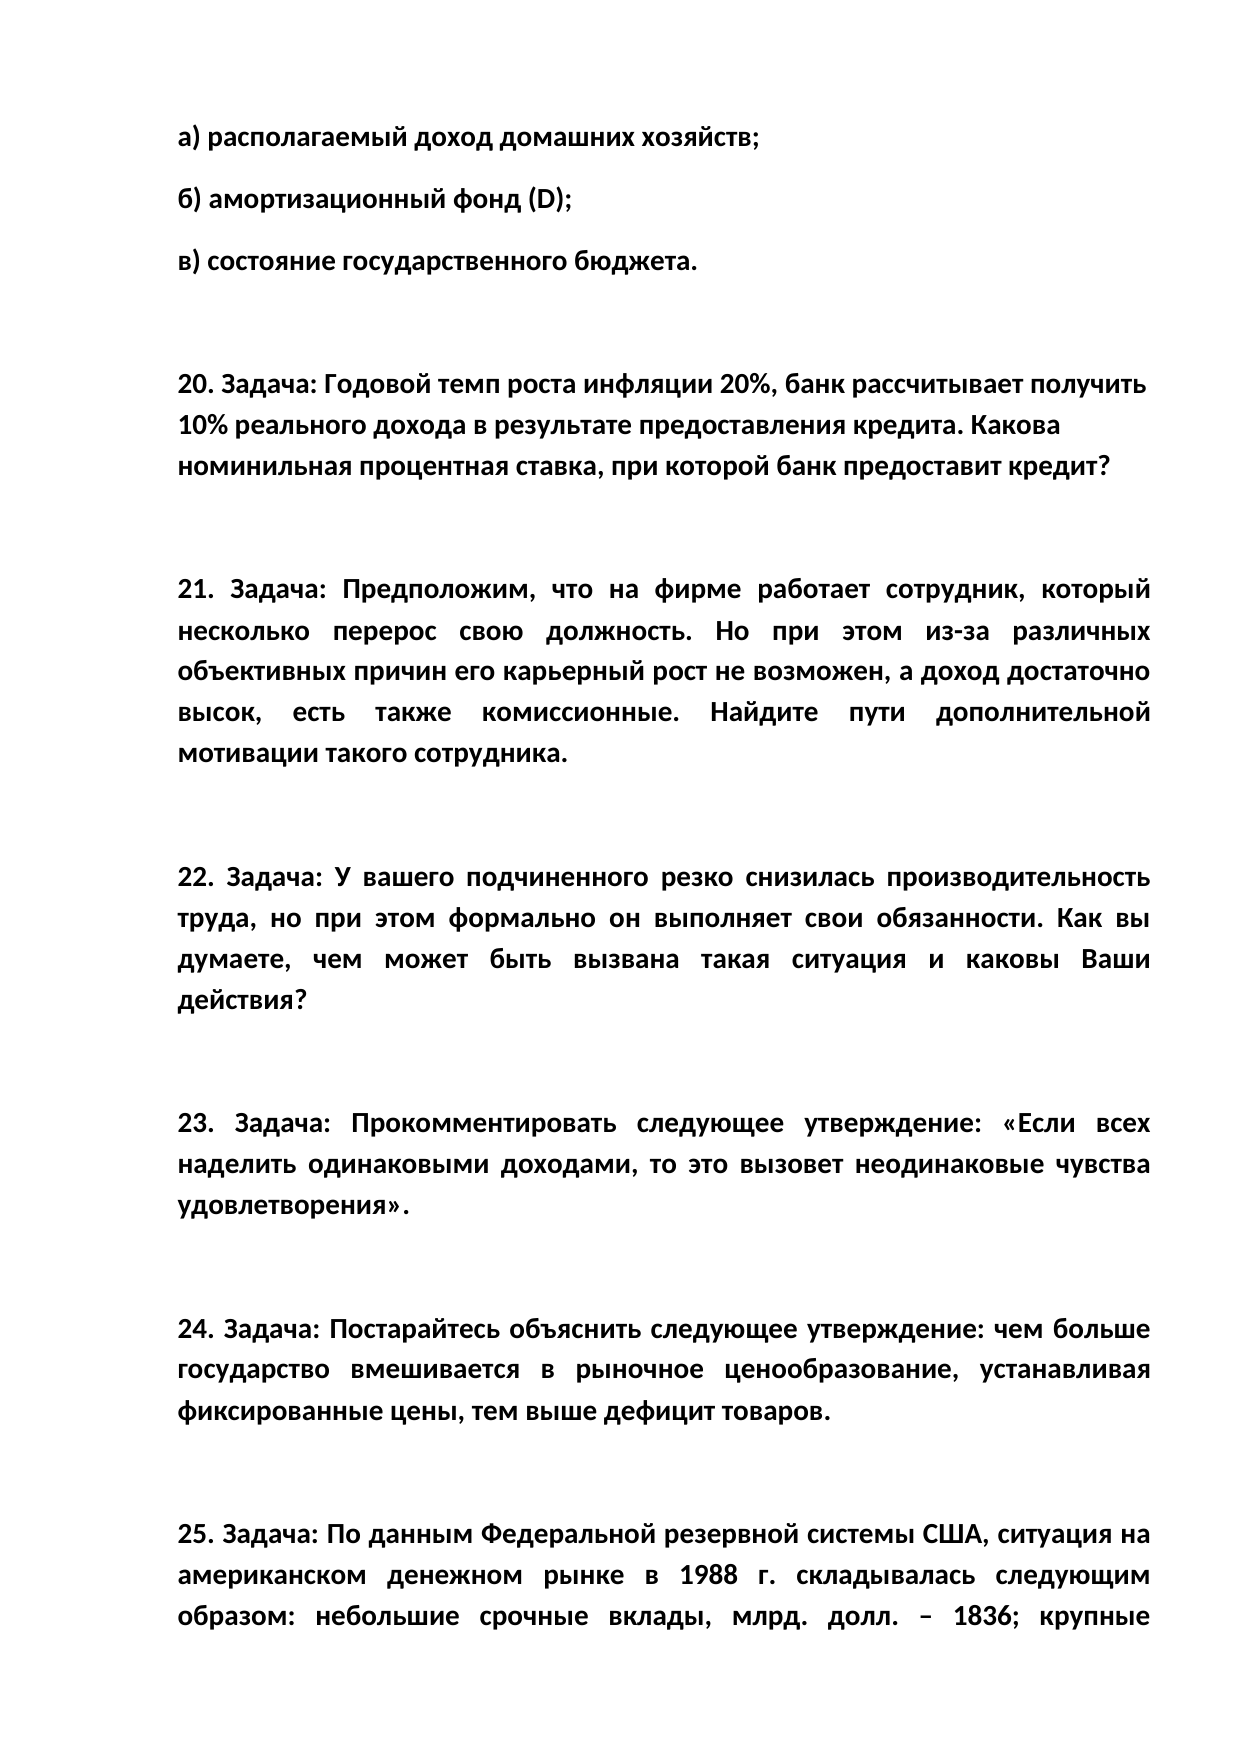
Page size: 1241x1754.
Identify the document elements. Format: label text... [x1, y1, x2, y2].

text 23. Задача: Прокомментировать следующее утверждение: «Если всех наделить одинаковыми доходами, то это вызовет неодинаковые чувства удовлетворения». [177, 1104, 1152, 1222]
text 20. Задача: Годовой темп роста инфляции 20%, банк рассчитывает получить 10% реального дохода в результате предоставления кредита. Какова номинильная процентная ставка, при которой банк предоставит кредит? [177, 365, 1152, 483]
text а) располагаемый доход домашних хозяйств; [177, 118, 1152, 154]
text в) состояние государственного бюджета. [177, 242, 1152, 277]
text 24. Задача: Постарайтесь объяснить следующее утверждение: чем больше государство вмешивается в рыночное ценообразование, устанавливая фиксированные цены, тем выше дефицит товаров. [177, 1310, 1152, 1427]
text 21. Задача: Предположим, что на фирме работает сотрудник, который несколько перерос свою должность. Но при этом из-за различных объективных причин его карьерный рост не возможен, а доход достаточно высок, есть также комиссионные. Найдите пути дополнительной мотивации такого сотрудника. [177, 571, 1152, 770]
text б) амортизационный фонд (D); [177, 180, 1152, 216]
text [177, 1515, 1152, 1633]
text 22. Задача: У вашего подчиненного резко снизилась производительность труда, но при этом формально он выполняет свои обязанности. Как вы думаете, чем может быть вызвана такая ситуация и каковы Ваши действия? [177, 858, 1152, 1016]
